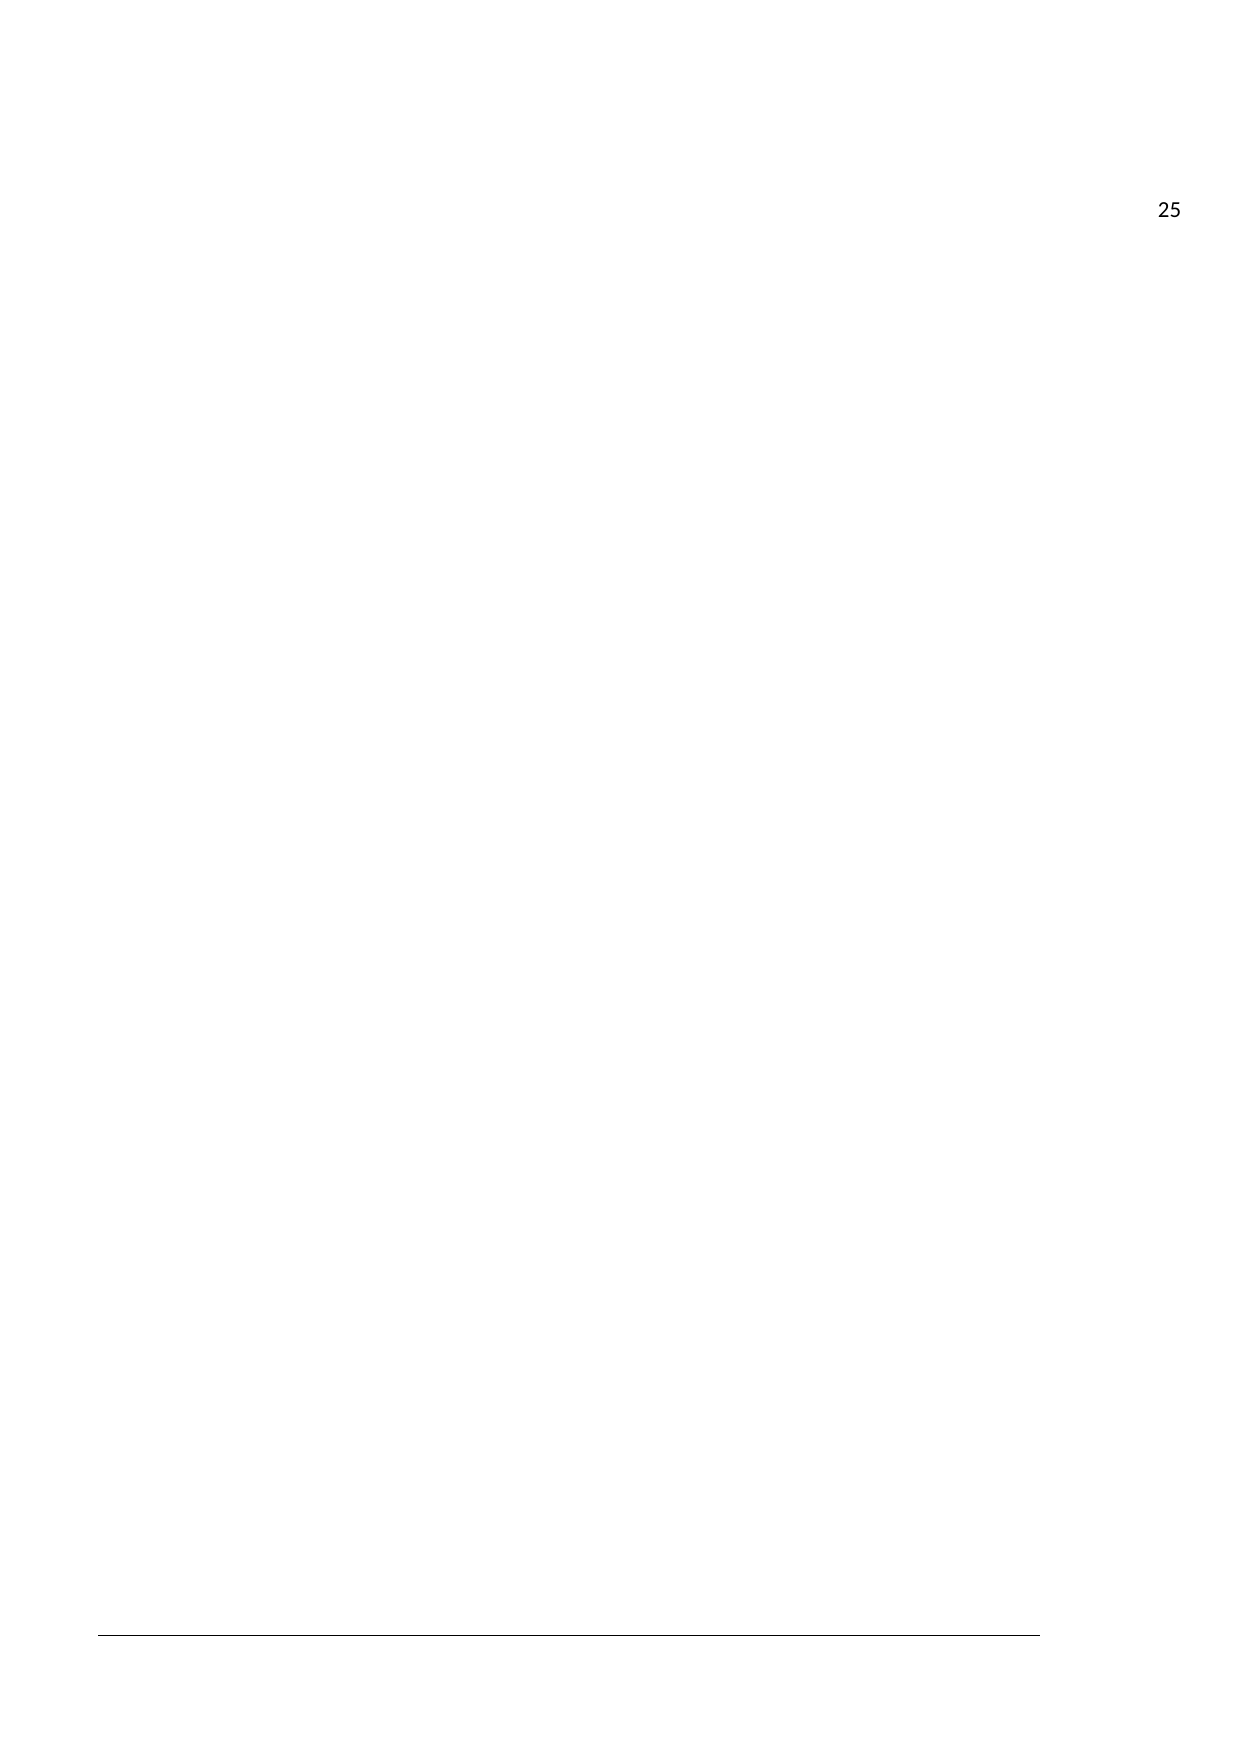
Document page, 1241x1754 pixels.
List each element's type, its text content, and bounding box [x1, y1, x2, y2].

text 25 [87, 195, 1181, 223]
